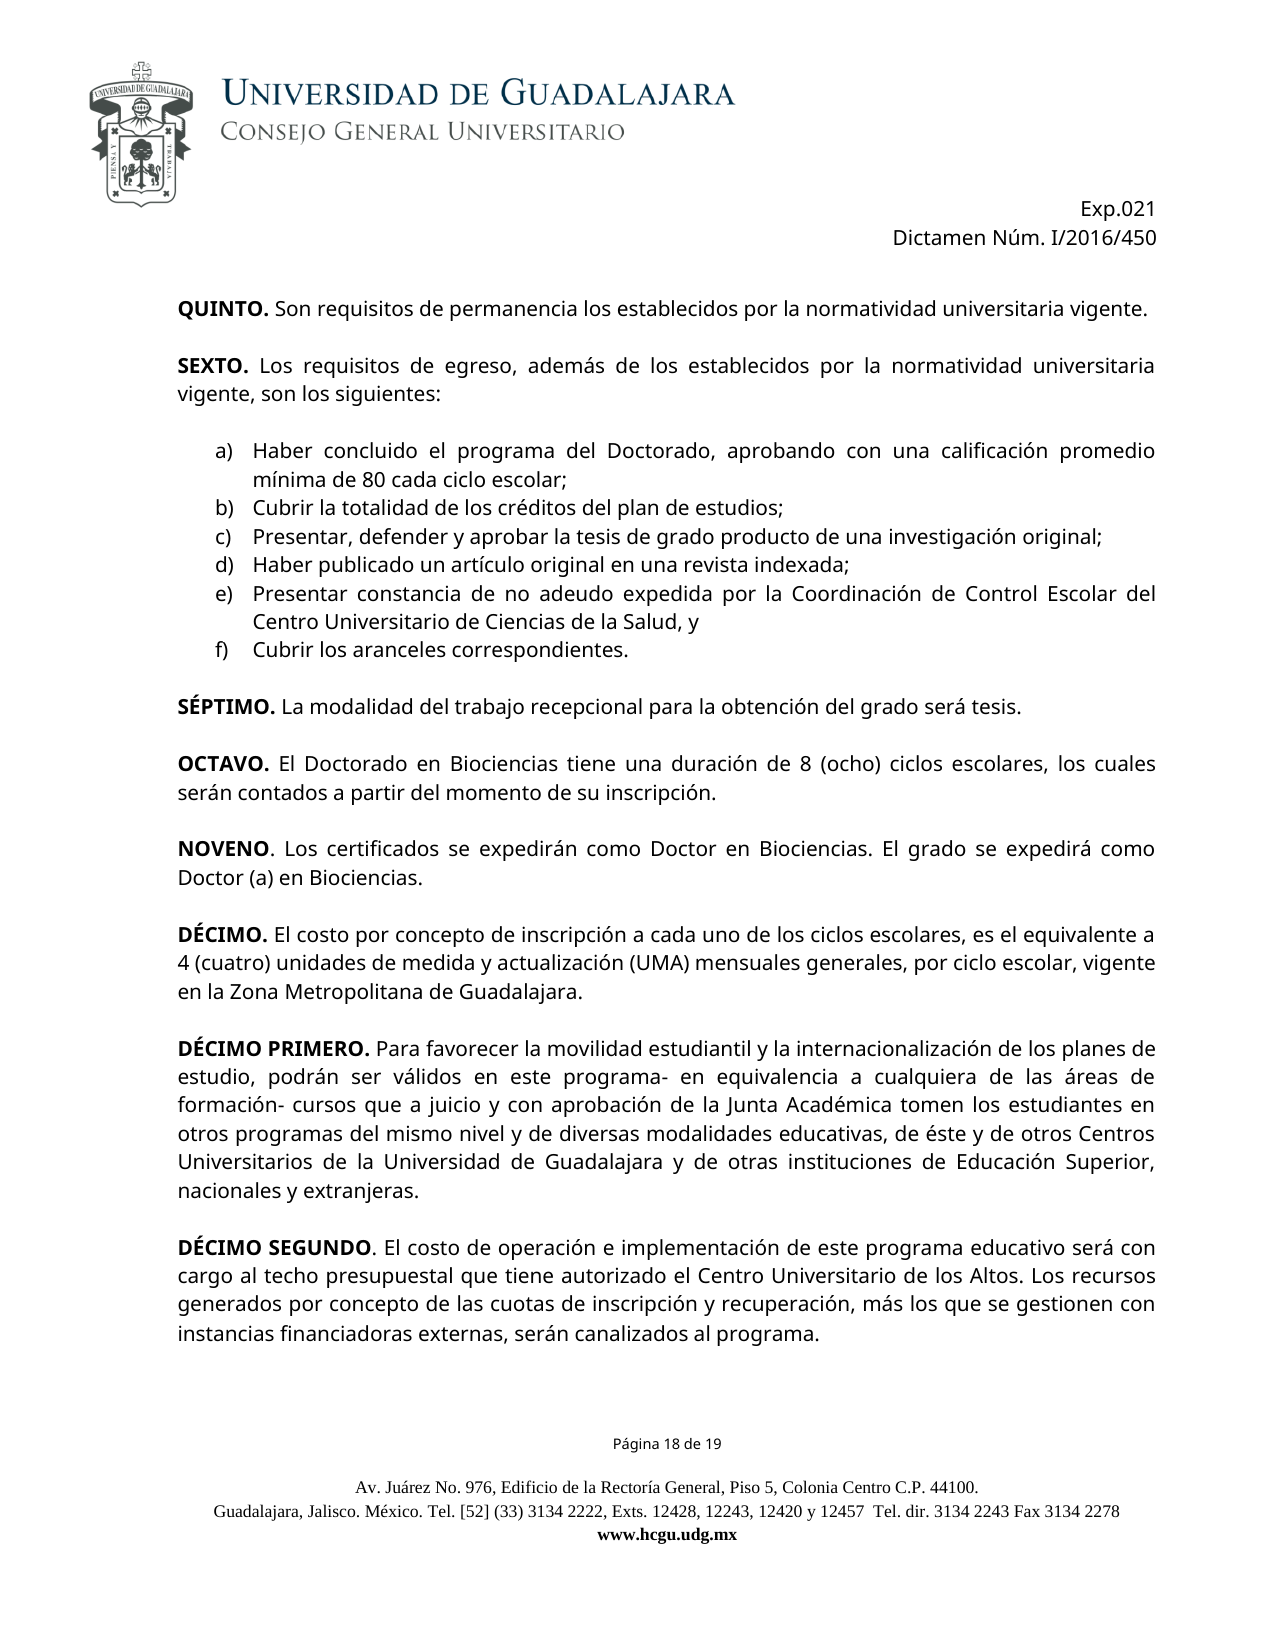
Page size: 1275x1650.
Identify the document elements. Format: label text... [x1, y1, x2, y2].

list Presentar constancia de no adeudo expedida por la Coordinación de Control Escolar del Centro Universitario de Ciencias de la Salud, y [215, 579, 1157, 636]
list Presentar, defender y aprobar la tesis de grado producto de una investigación original; [215, 522, 1157, 550]
list Haber publicado un artículo original en una revista indexada; [215, 550, 1157, 579]
text SÉPTIMO. La modalidad del trabajo recepcional para la obtención del grado será tesis. [177, 692, 1157, 721]
text SEXTO. Los requisitos de egreso, además de los establecidos por la normatividad universitaria vigente, son los siguientes: [177, 351, 1157, 408]
list Cubrir los aranceles correspondientes. [215, 636, 1157, 664]
text DÉCIMO. El costo por concepto de inscripción a cada uno de los ciclos escolares, es el equivalente a 4 (cuatro) unidades de medida y actualización (UMA) mensuales generales, por ciclo escolar, vigente en la Zona Metropolitana de Guadalajara. [177, 920, 1157, 1005]
picture [1, 1, 1274, 268]
list Cubrir la totalidad de los créditos del plan de estudios; [215, 493, 1157, 522]
list Haber concluido el programa del Doctorado, aprobando con una calificación promedio mínima de 80 cada ciclo escolar; [215, 436, 1157, 493]
text DÉCIMO PRIMERO. Para favorecer la movilidad estudiantil y la internacionalización de los planes de estudio, podrán ser válidos en este programa- en equivalencia a cualquiera de las áreas de formación- cursos que a juicio y con aprobación de la Junta Académica tomen los estudiantes en otros programas del mismo nivel y de diversas modalidades educativas, de éste y de otros Centros Universitarios de la Universidad de Guadalajara y de otras instituciones de Educación Superior, nacionales y extranjeras. [177, 1034, 1157, 1204]
text NOVENO. Los certificados se expedirán como Doctor en Biociencias. El grado se expedirá como Doctor (a) en Biociencias. [177, 834, 1157, 891]
text DÉCIMO SEGUNDO. El costo de operación e implementación de este programa educativo será con cargo al techo presupuestal que tiene autorizado el Centro Universitario de los Altos. Los recursos generados por concepto de las cuotas de inscripción y recuperación, más los que se gestionen con instancias financiadoras externas, serán canalizados al programa. [177, 1233, 1157, 1347]
text QUINTO. Son requisitos de permanencia los establecidos por la normatividad universitaria vigente. [177, 294, 1157, 323]
text OCTAVO. El Doctorado en Biociencias tiene una duración de 8 (ocho) ciclos escolares, los cuales serán contados a partir del momento de su inscripción. [177, 749, 1157, 806]
